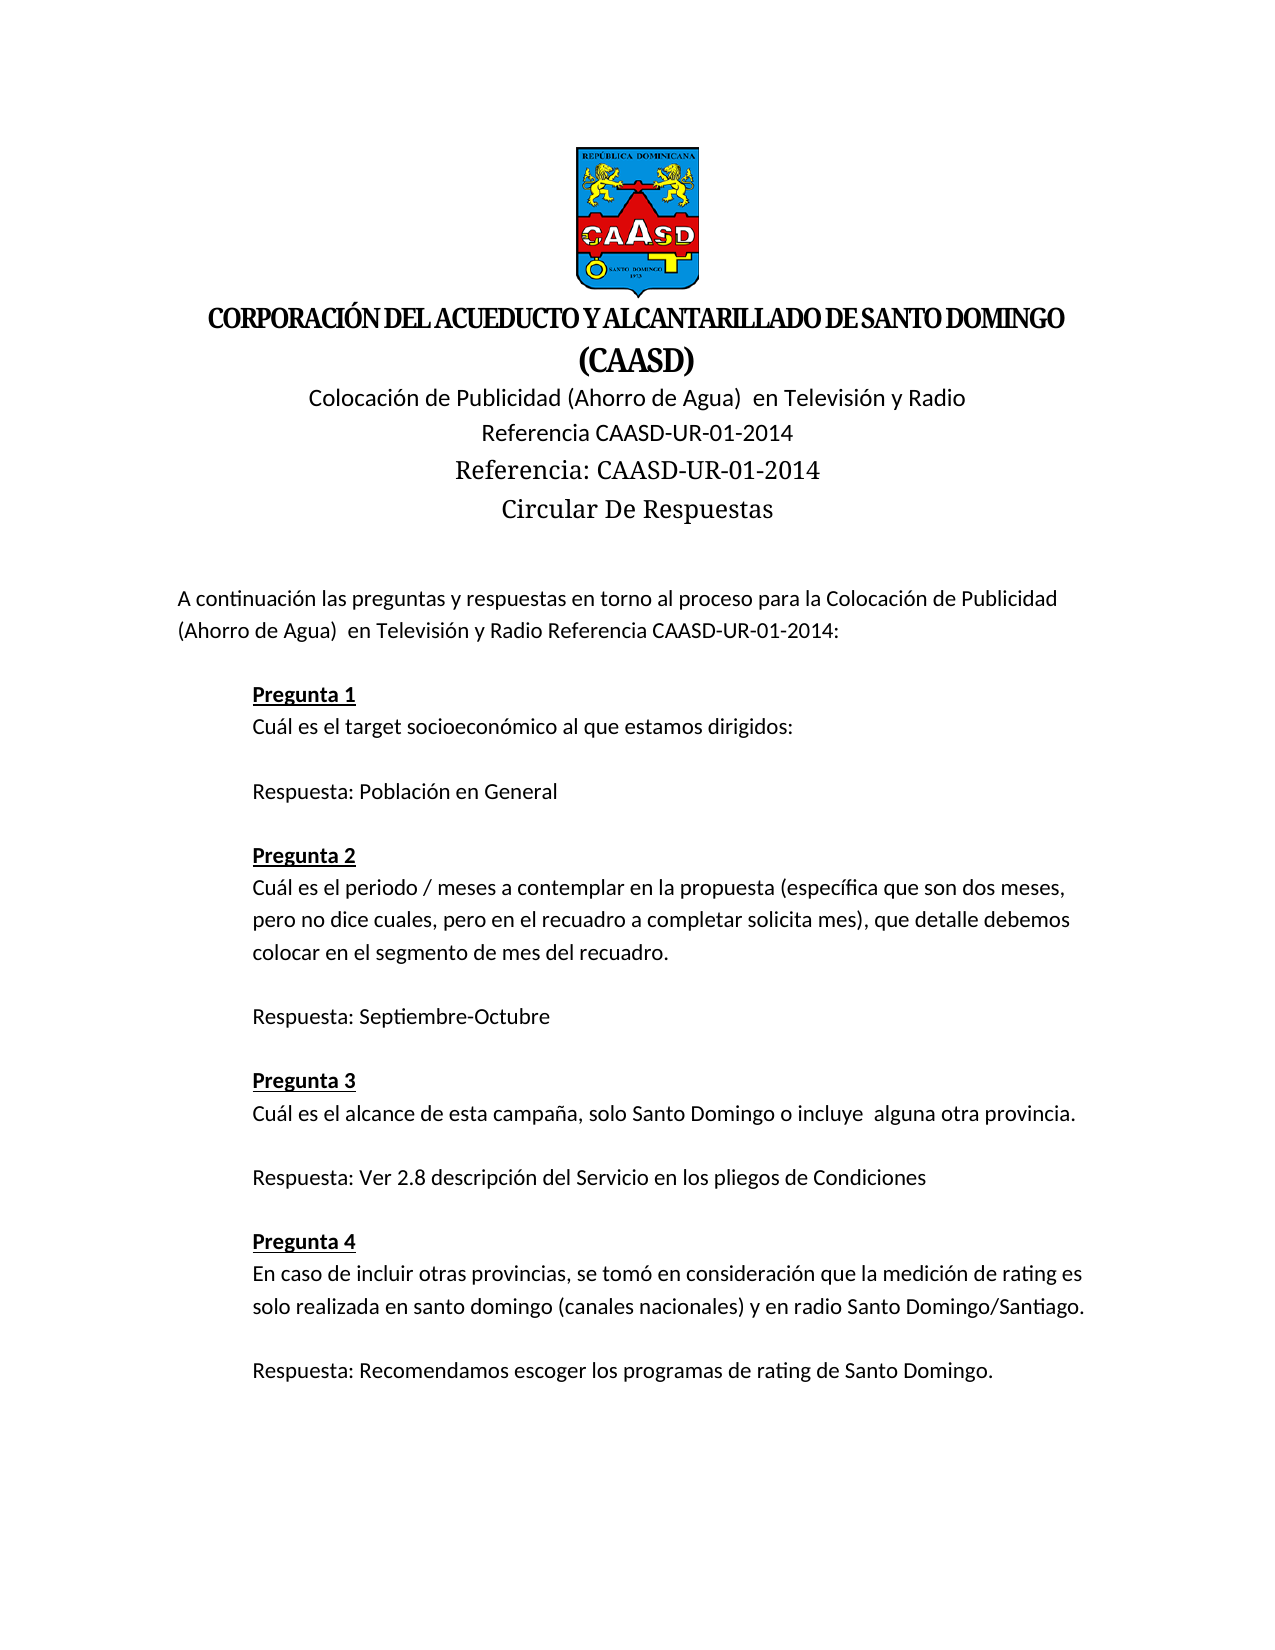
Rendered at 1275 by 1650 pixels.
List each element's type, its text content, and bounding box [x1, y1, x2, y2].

list Respuesta: Población en General [252, 777, 1098, 805]
list Cuál es el target socioeconómico al que estamos dirigidos: [252, 712, 1098, 740]
list Pregunta 4 [252, 1227, 1098, 1255]
list Pregunta 1 [252, 680, 1098, 708]
text (CAASD) [177, 337, 1098, 382]
list Respuesta: Ver 2.8 descripción del Servicio en los pliegos de Condiciones [252, 1163, 1098, 1191]
list Respuesta: Recomendamos escoger los programas de rating de Santo Domingo. [252, 1356, 1098, 1384]
list Pregunta 3 [252, 1066, 1098, 1094]
text Colocación de Publicidad (Ahorro de Agua) en Televisión y Radio [177, 382, 1098, 413]
text CORPORACIÓN DEL ACUEDUCTO Y ALCANTARILLADO DE SANTO DOMINGO [177, 298, 1098, 337]
text Referencia: CAASD-UR-01-2014 [177, 452, 1098, 486]
text A continuación las preguntas y respuestas en torno al proceso para la Colocación de Publicidad (Ahorro de Agua) en Televisión y Radio Referencia CAASD-UR-01-2014: [177, 584, 1098, 644]
list Cuál es el periodo / meses a contemplar en la propuesta (específica que son dos meses, pero no dice cuales, pero en el recuadro a completar solicita mes), que detalle debemos colocar en el segmento de mes del recuadro. [252, 873, 1098, 966]
list Pregunta 2 [252, 841, 1098, 869]
text Referencia CAASD-UR-01-2014 [177, 417, 1098, 448]
text Circular De Respuestas [177, 491, 1098, 526]
list En caso de incluir otras provincias, se tomó en consideración que la medición de rating es solo realizada en santo domingo (canales nacionales) y en radio Santo Domingo/Santiago. [252, 1259, 1098, 1320]
picture [576, 147, 699, 299]
list Respuesta: Septiembre-Octubre [252, 1002, 1098, 1030]
list Cuál es el alcance de esta campaña, solo Santo Domingo o incluye alguna otra provincia. [252, 1099, 1098, 1127]
